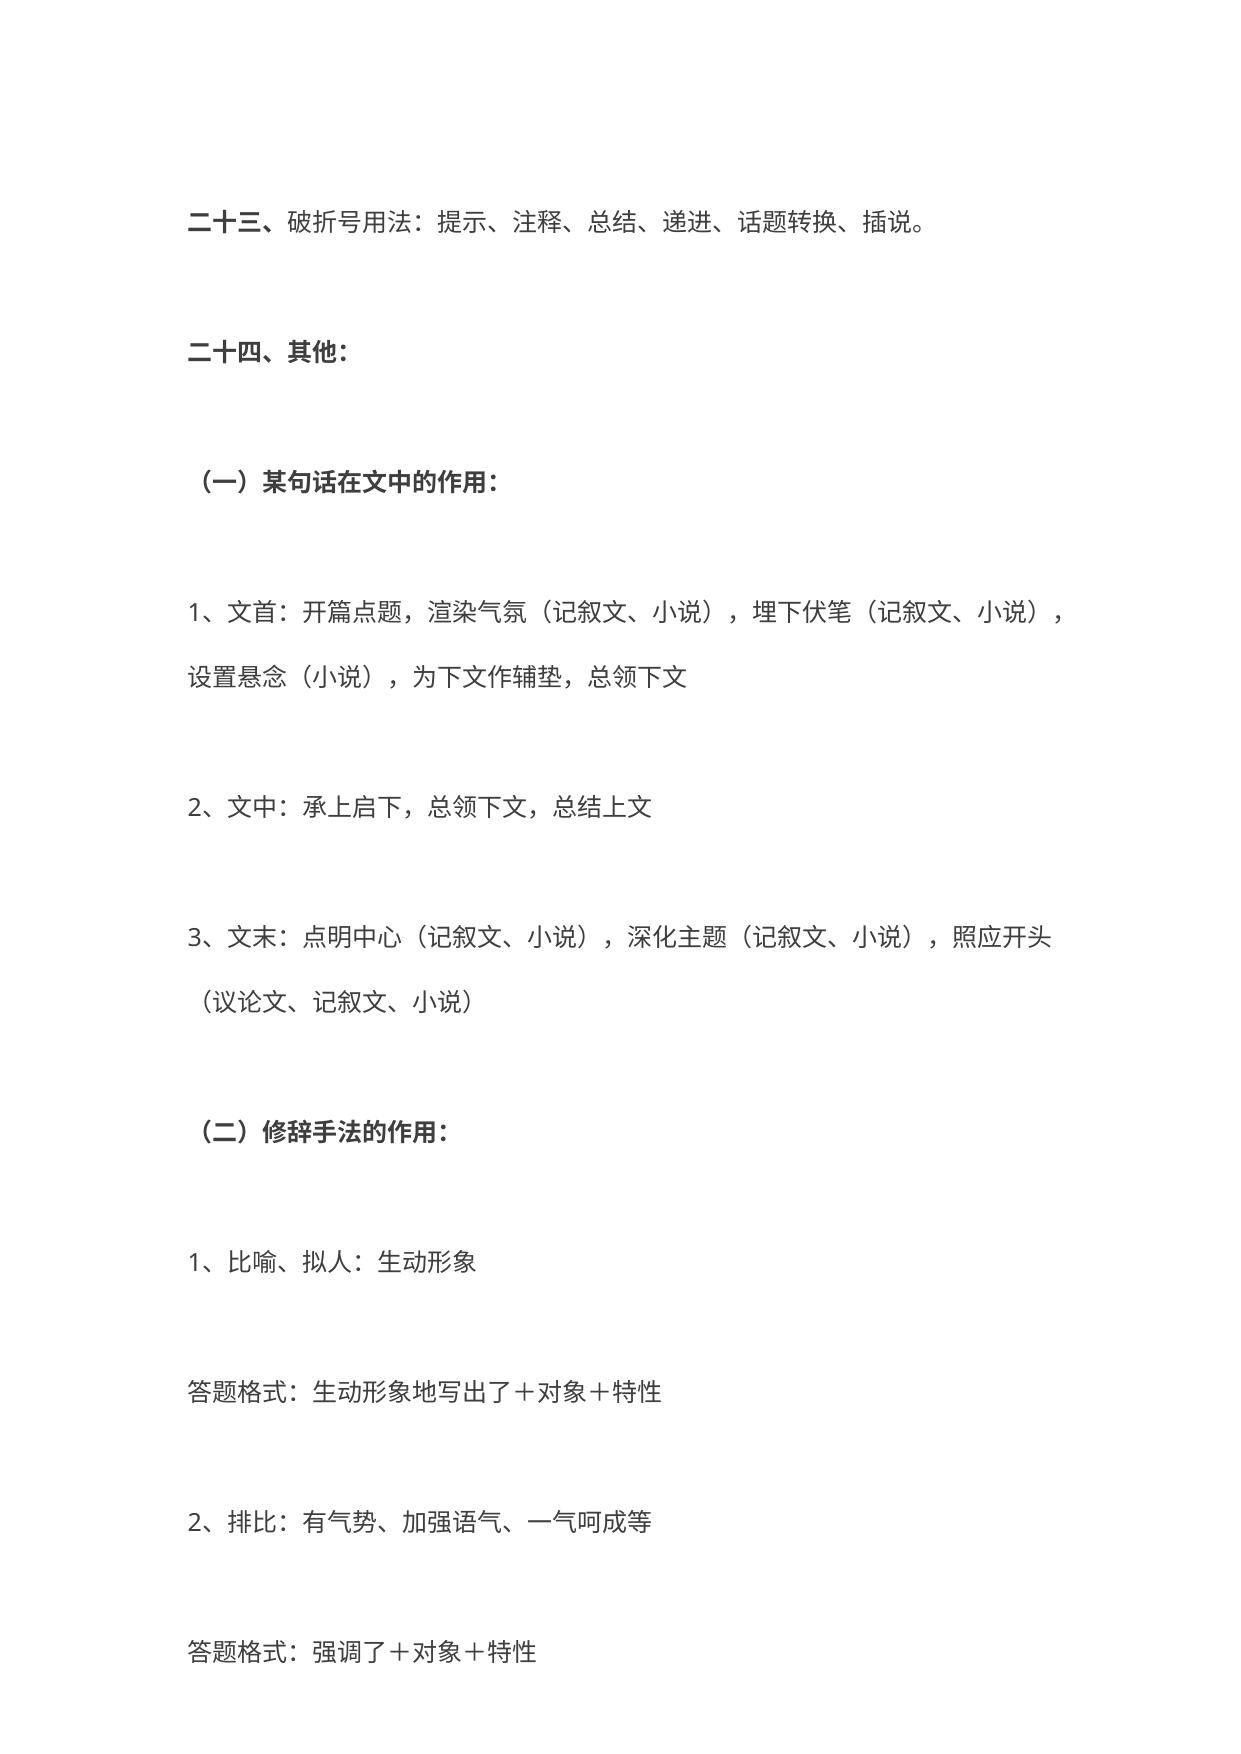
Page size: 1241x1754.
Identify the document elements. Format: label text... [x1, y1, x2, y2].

text （一）某句话在文中的作用： [187, 448, 1053, 513]
text 1、文首：开篇点题，渲染气氛（记叙文、小说），埋下伏笔（记叙文、小说），设置悬念（小说），为下文作辅垫，总领下文 [187, 578, 1053, 708]
text 二十三、破折号用法：提示、注释、总结、递进、话题转换、插说。 [187, 188, 1053, 253]
text 答题格式：生动形象地写出了＋对象＋特性 [187, 1358, 1053, 1423]
text 3、文末：点明中心（记叙文、小说），深化主题（记叙文、小说），照应开头（议论文、记叙文、小说） [187, 903, 1053, 1033]
text 2、文中：承上启下，总领下文，总结上文 [187, 773, 1053, 838]
text 1、比喻、拟人：生动形象 [187, 1228, 1053, 1293]
text 二十四、其他： [187, 318, 1053, 383]
text 2、排比：有气势、加强语气、一气呵成等 [187, 1488, 1053, 1553]
text 答题格式：强调了＋对象＋特性 [187, 1618, 1053, 1683]
text （二）修辞手法的作用： [187, 1098, 1053, 1163]
